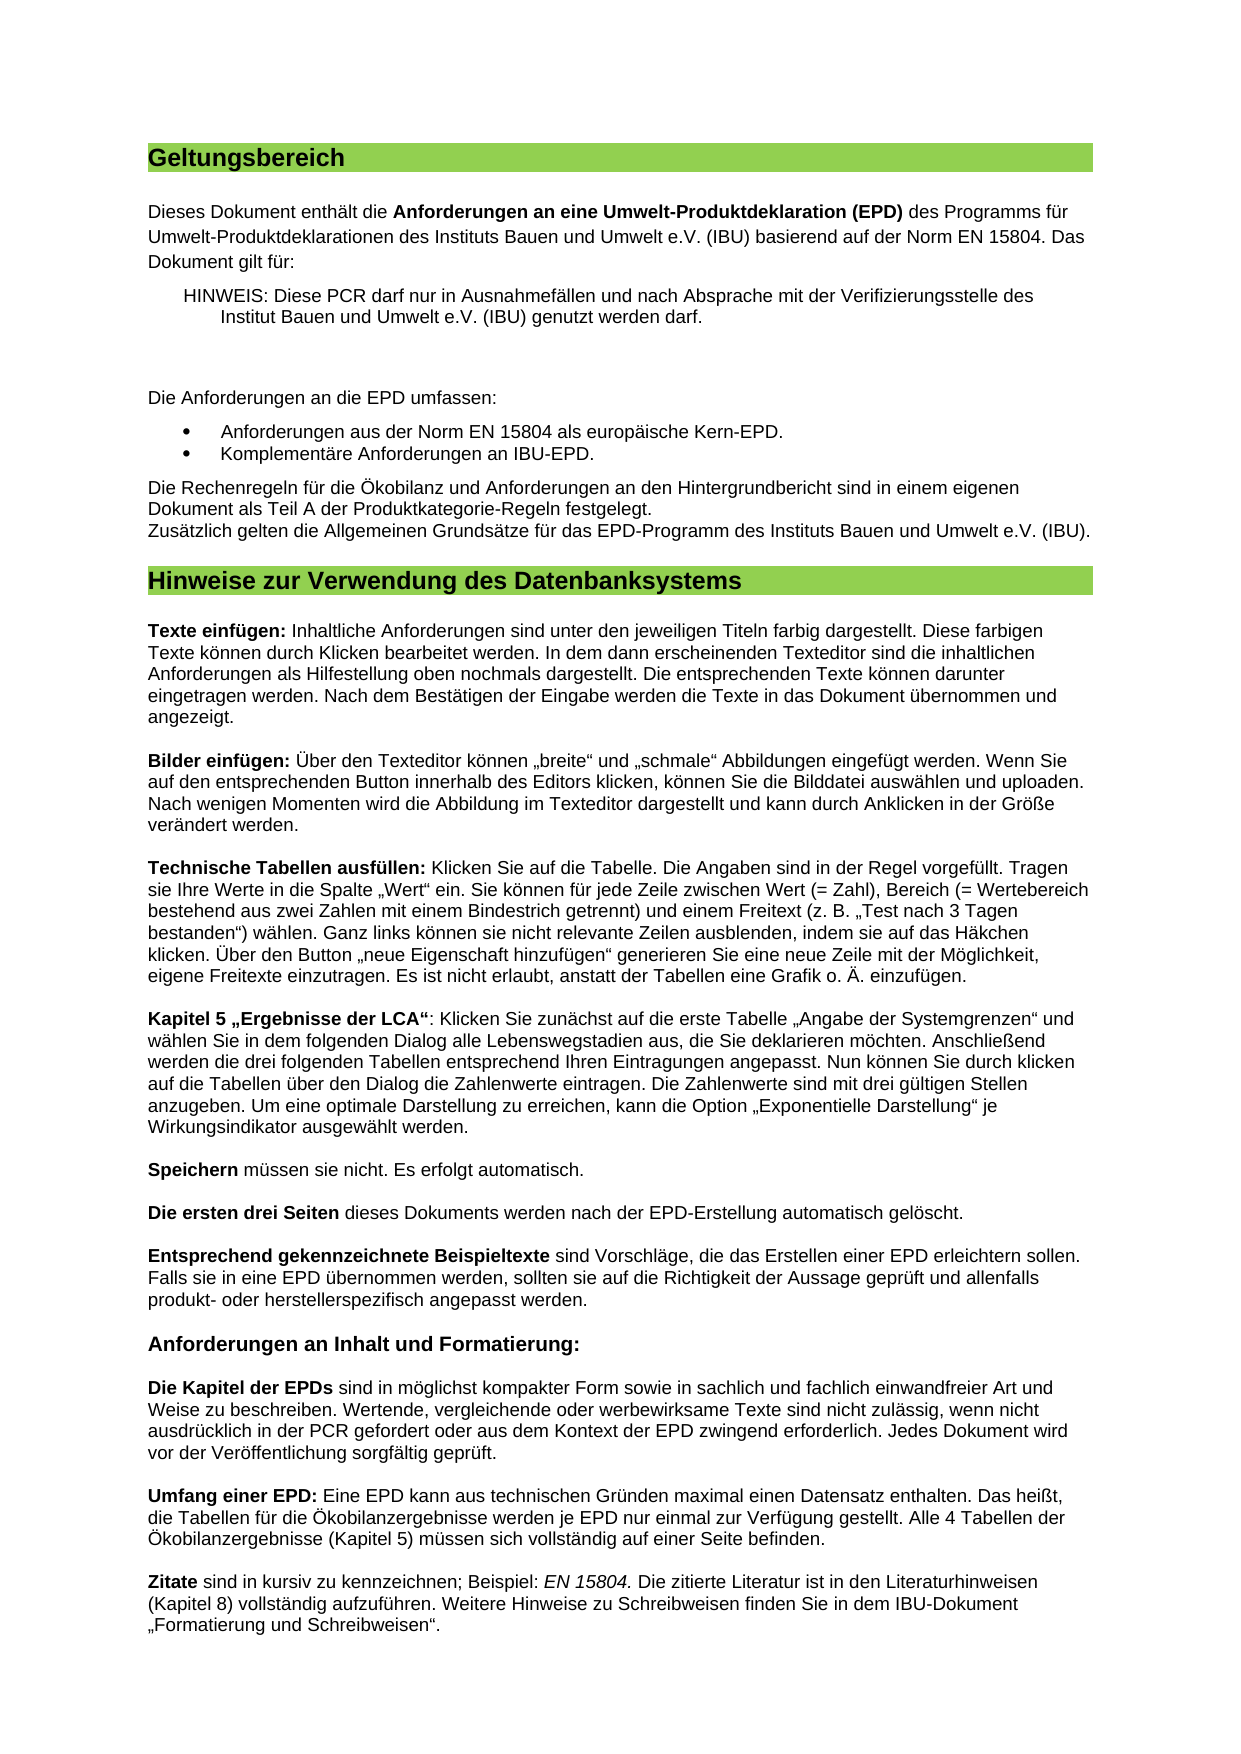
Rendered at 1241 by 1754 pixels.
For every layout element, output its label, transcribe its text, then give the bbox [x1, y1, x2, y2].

text Die ersten drei Seiten dieses Dokuments werden nach der EPD-Erstellung automatisch gelöscht. [148, 1202, 1093, 1224]
text Geltungsbereich [148, 143, 1093, 172]
text Bilder einfügen: Über den Texteditor können „breite“ und „schmale“ Abbildungen eingefügt werden. Wenn Sie auf den entsprechenden Button innerhalb des Editors klicken, können Sie die Bilddatei auswählen und uploaden. Nach wenigen Momenten wird die Abbildung im Texteditor dargestellt und kann durch Anklicken in der Größe verändert werden. [148, 749, 1093, 836]
text Speichern müssen sie nicht. Es erfolgt automatisch. [148, 1159, 1093, 1181]
text Anforderungen aus der Norm EN 15804 als europäische Kern-EPD. [183, 421, 1093, 442]
text Entsprechend gekennzeichnete Beispieltexte sind Vorschläge, die das Erstellen einer EPD erleichtern sollen. Falls sie in eine EPD übernommen werden, sollten sie auf die Richtigkeit der Aussage geprüft und allenfalls produkt- oder herstellerspezifisch angepasst werden. [148, 1245, 1093, 1310]
text Kapitel 5 „Ergebnisse der LCA“: Klicken Sie zunächst auf die erste Tabelle „Angabe der Systemgrenzen“ und wählen Sie in dem folgenden Dialog alle Lebenswegstadien aus, die Sie deklarieren möchten. Anschließend werden die drei folgenden Tabellen entsprechend Ihren Eintragungen angepasst. Nun können Sie durch klicken auf die Tabellen über den Dialog die Zahlenwerte eintragen. Die Zahlenwerte sind mit drei gültigen Stellen anzugeben. Um eine optimale Darstellung zu erreichen, kann die Option „Exponentielle Darstellung“ je Wirkungsindikator ausgewählt werden. [148, 1008, 1093, 1137]
text Anforderungen an Inhalt und Formatierung: [148, 1332, 1093, 1356]
text Die Kapitel der EPDs sind in möglichst kompakter Form sowie in sachlich und fachlich einwandfreier Art und Weise zu beschreiben. Wertende, vergleichende oder werbewirksame Texte sind nicht zulässig, wenn nicht ausdrücklich in der PCR gefordert oder aus dem Kontext der EPD zwingend erforderlich. Jedes Dokument wird vor der Veröffentlichung sorgfältig geprüft. [148, 1377, 1093, 1463]
text Die Rechenregeln für die Ökobilanz und Anforderungen an den Hintergrundbericht sind in einem eigenen Dokument als Teil A der Produktkategorie-Regeln festgelegt. [148, 477, 1093, 520]
text Komplementäre Anforderungen an IBU-EPD. [183, 442, 1093, 464]
list HINWEIS: Diese PCR darf nur in Ausnahmefällen und nach Absprache mit der Verifizierungsstelle des Institut Bauen und Umwelt e.V. (IBU) genutzt werden darf. [183, 284, 1093, 328]
text Zusätzlich gelten die Allgemeinen Grundsätze für das EPD-Programm des Instituts Bauen und Umwelt e.V. (IBU). [148, 520, 1093, 541]
text Hinweise zur Verwendung des Datenbanksystems [148, 566, 1093, 595]
text Technische Tabellen ausfüllen: Klicken Sie auf die Tabelle. Die Angaben sind in der Regel vorgefüllt. Tragen sie Ihre Werte in die Spalte „Wert“ ein. Sie können für jede Zeile zwischen Wert (= Zahl), Bereich (= Wertebereich bestehend aus zwei Zahlen mit einem Bindestrich getrennt) und einem Freitext (z. B. „Test nach 3 Tagen bestanden“) wählen. Ganz links können sie nicht relevante Zeilen ausblenden, indem sie auf das Häkchen klicken. Über den Button „neue Eigenschaft hinzufügen“ generieren Sie eine neue Zeile mit der Möglichkeit, eigene Freitexte einzutragen. Es ist nicht erlaubt, anstatt der Tabellen eine Grafik o. Ä. einzufügen. [148, 857, 1093, 987]
text Texte einfügen: Inhaltliche Anforderungen sind unter den jeweiligen Titeln farbig dargestellt. Diese farbigen Texte können durch Klicken bearbeitet werden. In dem dann erscheinenden Texteditor sind die inhaltlichen Anforderungen als Hilfestellung oben nochmals dargestellt. Die entsprechenden Texte können darunter eingetragen werden. Nach dem Bestätigen der Eingabe werden die Texte in das Dokument übernommen und angezeigt. [148, 620, 1093, 728]
text Umfang einer EPD: Eine EPD kann aus technischen Gründen maximal einen Datensatz enthalten. Das heißt, die Tabellen für die Ökobilanzergebnisse werden je EPD nur einmal zur Verfügung gestellt. Alle 4 Tabellen der Ökobilanzergebnisse (Kapitel 5) müssen sich vollständig auf einer Seite befinden. [148, 1485, 1093, 1549]
list Die Anforderungen an die EPD umfassen: [148, 387, 1093, 408]
text Zitate sind in kursiv zu kennzeichnen; Beispiel: EN 15804. Die zitierte Literatur ist in den Literaturhinweisen (Kapitel 8) vollständig aufzuführen. Weitere Hinweise zu Schreibweisen finden Sie in dem IBU-Dokument „Formatierung und Schreibweisen“. [148, 1571, 1093, 1636]
text Dieses Dokument enthält die Anforderungen an eine Umwelt-Produktdeklaration (EPD) des Programms für Umwelt-Produktdeklarationen des Instituts Bauen und Umwelt e.V. (IBU) basierend auf der Norm EN 15804. Das Dokument gilt für: [148, 197, 1093, 272]
